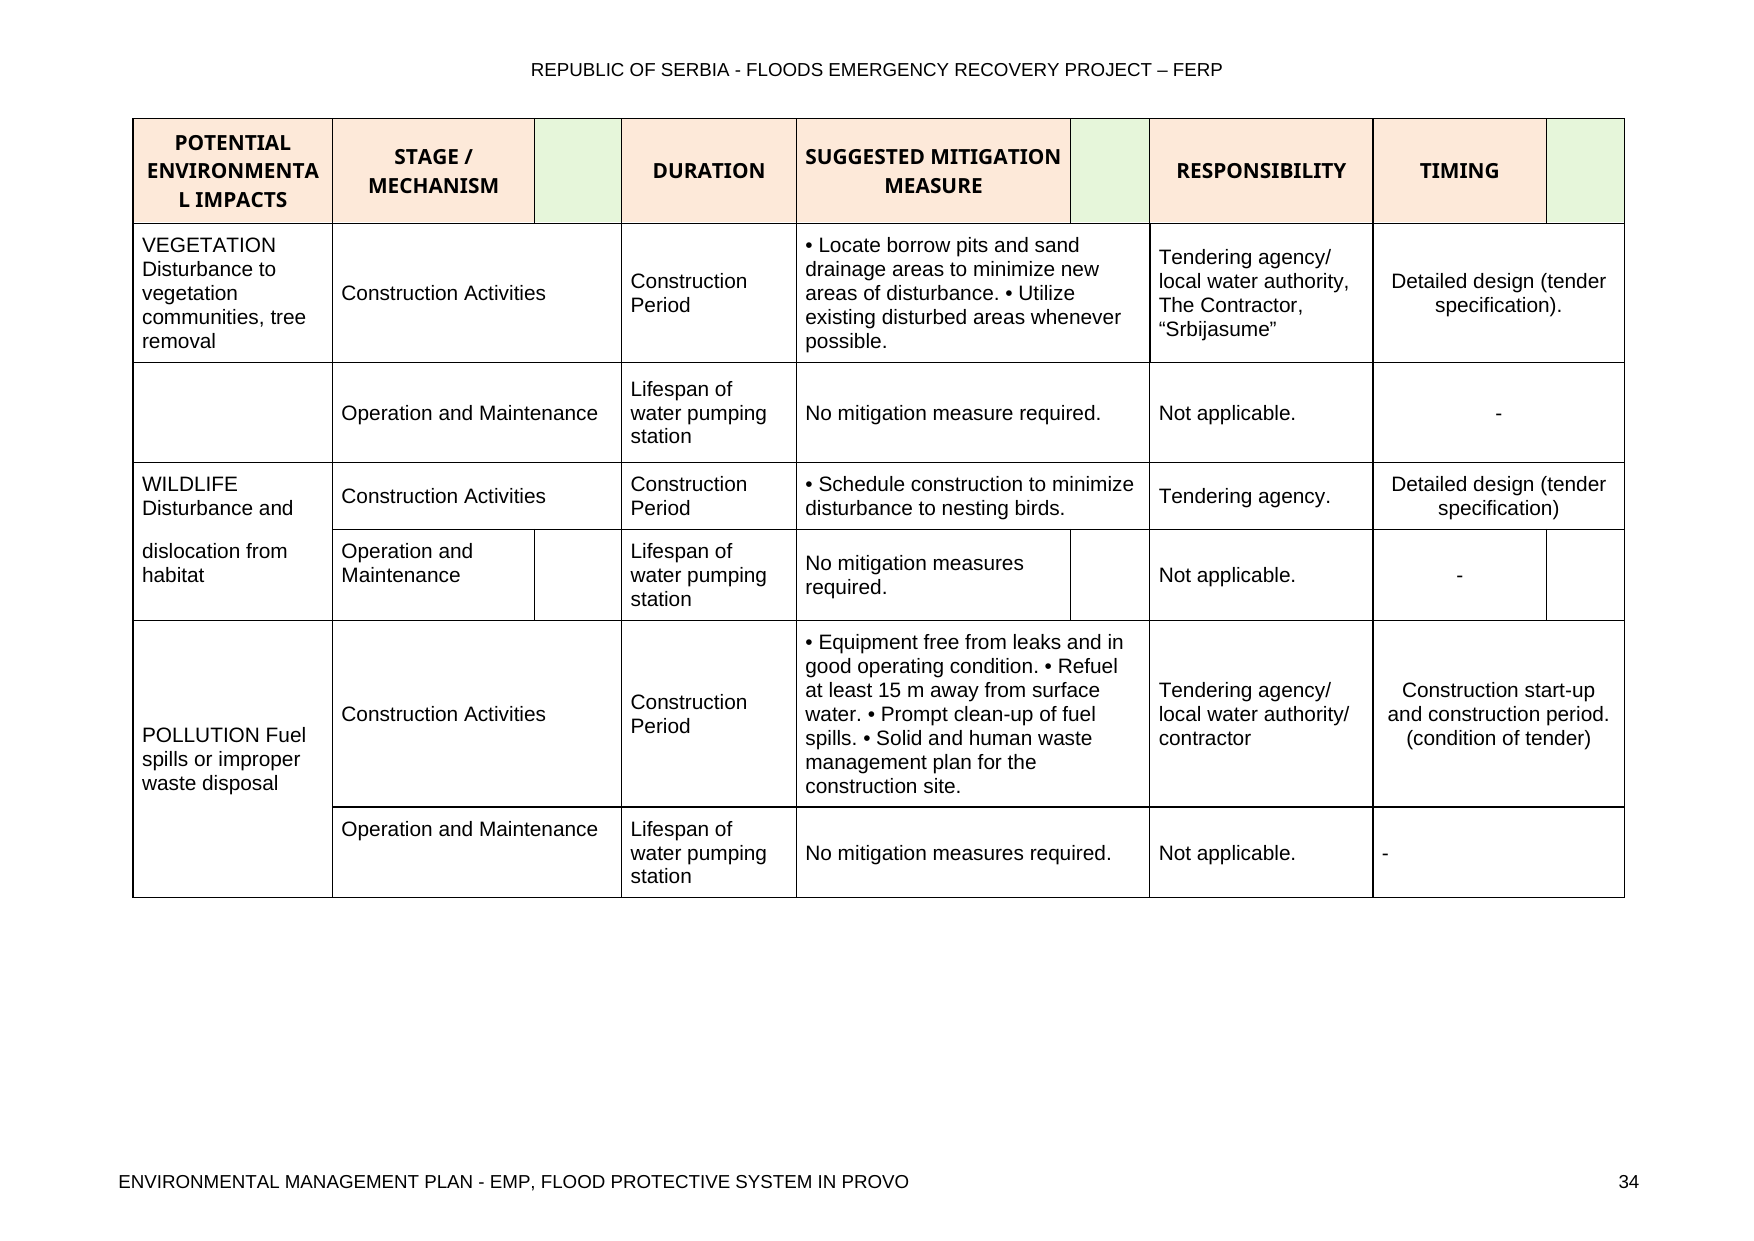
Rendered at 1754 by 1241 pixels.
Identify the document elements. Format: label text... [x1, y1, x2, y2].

table_cell Detailed design (tender specification) [1374, 463, 1624, 529]
table_cell Not applicable. [1150, 363, 1372, 462]
table_cell Construction start-up and construction period. (condition of tender) [1374, 621, 1624, 806]
table_cell Construction Period [622, 621, 796, 806]
table_cell No mitigation measures required. [797, 530, 1070, 619]
table_cell dislocation from habitat [134, 529, 332, 619]
table_cell - [1374, 808, 1624, 897]
table_cell Operation and Maintenance [333, 808, 621, 897]
table_cell [535, 530, 621, 619]
table_cell [134, 363, 332, 462]
table_header TIMING [1374, 119, 1546, 222]
table_header [1071, 119, 1149, 222]
table_cell No mitigation measures required. [797, 808, 1149, 897]
table_cell [1547, 530, 1624, 619]
table_cell Tendering agency. [1150, 463, 1372, 529]
table_cell POLLUTION Fuel spills or improper waste disposal [134, 621, 332, 897]
table_cell Construction Period [622, 224, 796, 361]
table_cell No mitigation measure required. [797, 363, 1149, 462]
table_header POTENTIAL ENVIRONMENTAL IMPACTS [134, 119, 332, 222]
table_cell - [1374, 530, 1546, 619]
table_cell Operation and Maintenance [333, 530, 534, 619]
table_cell Operation and Maintenance [333, 363, 621, 462]
table_cell Lifespan of water pumping station [622, 363, 796, 462]
table_cell Lifespan of water pumping station [622, 530, 796, 619]
table_cell - [1374, 363, 1624, 462]
table_cell • Locate borrow pits and sand drainage areas to minimize new areas of disturbance. • Utilize existing disturbed areas whenever possible. [797, 224, 1149, 361]
table_header SUGGESTED MITIGATION MEASURE [797, 119, 1070, 222]
table_header [1547, 119, 1624, 222]
table_cell Detailed design (tender specification). [1374, 224, 1624, 361]
table_cell • Equipment free from leaks and in good operating condition. • Refuel at least 15 m away from surface water. • Prompt clean-up of fuel spills. • Solid and human waste management plan for the construction site. [797, 621, 1149, 806]
table_cell Construction Activities [333, 463, 621, 529]
table_cell Construction Activities [333, 224, 621, 361]
table_header STAGE / MECHANISM [333, 119, 534, 222]
table_cell • Schedule construction to minimize disturbance to nesting birds. [797, 463, 1149, 529]
table_cell VEGETATION Disturbance to vegetation communities, tree removal [134, 224, 332, 361]
table_cell [1071, 530, 1149, 619]
table_cell Construction Activities [333, 621, 621, 806]
table_cell Not applicable. [1150, 808, 1372, 897]
table_cell Lifespan of water pumping station [622, 808, 796, 897]
table_header DURATION [622, 119, 796, 222]
table_header RESPONSIBILITY [1150, 119, 1372, 222]
table_cell WILDLIFE Disturbance and [134, 463, 332, 529]
table_cell Construction Period [622, 463, 796, 529]
table_header [535, 119, 621, 222]
table_cell Tendering agency/ local water authority/ contractor [1150, 621, 1372, 806]
table_cell Tendering agency/ local water authority, The Contractor, “Srbijasume” [1151, 224, 1372, 361]
table_cell Not applicable. [1150, 530, 1372, 619]
